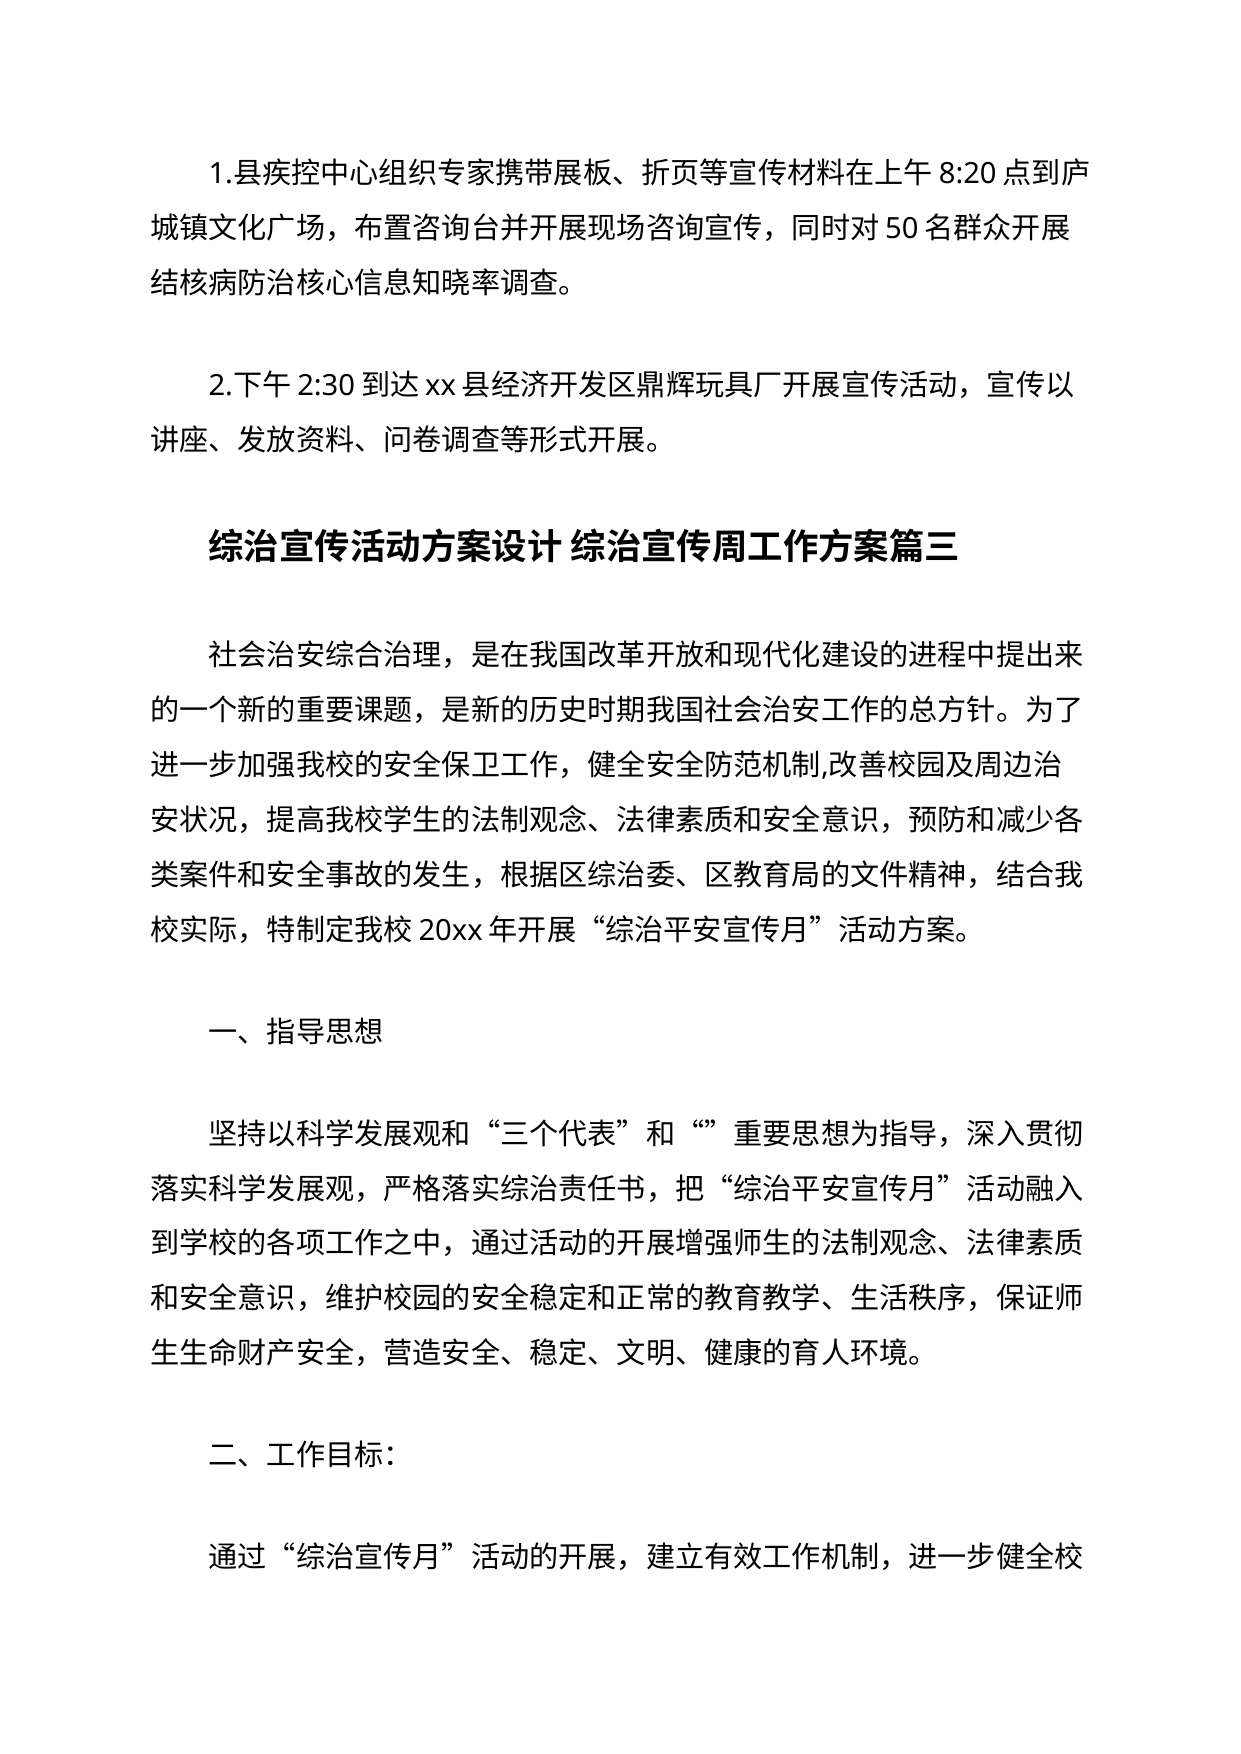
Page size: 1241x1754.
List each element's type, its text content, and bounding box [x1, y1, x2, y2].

text 一、指导思想 [150, 1008, 1090, 1051]
text 二、工作目标： [150, 1432, 1090, 1474]
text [150, 1533, 1090, 1576]
text 综治宣传活动方案设计 综治宣传周工作方案篇三 [150, 518, 1090, 570]
text 2.下午2:30到达xx县经济开发区鼎辉玩具厂开展宣传活动，宣传以讲座、发放资料、问卷调查等形式开展。 [150, 362, 1090, 459]
text 坚持以科学发展观和“三个代表”和“”重要思想为指导，深入贯彻落实科学发展观，严格落实综治责任书，把“综治平安宣传月”活动融入到学校的各项工作之中，通过活动的开展增强师生的法制观念、法律素质和安全意识，维护校园的安全稳定和正常的教育教学、生活秩序，保证师生生命财产安全，营造安全、稳定、文明、健康的育人环境。 [150, 1110, 1090, 1372]
text 社会治安综合治理，是在我国改革开放和现代化建设的进程中提出来的一个新的重要课题，是新的历史时期我国社会治安工作的总方针。为了进一步加强我校的安全保卫工作，健全安全防范机制,改善校园及周边治安状况，提高我校学生的法制观念、法律素质和安全意识，预防和减少各类案件和安全事故的发生，根据区综治委、区教育局的文件精神，结合我校实际，特制定我校20xx年开展“综治平安宣传月”活动方案。 [150, 632, 1090, 949]
text 1.县疾控中心组织专家携带展板、折页等宣传材料在上午8:20点到庐城镇文化广场，布置咨询台并开展现场咨询宣传，同时对50名群众开展结核病防治核心信息知晓率调查。 [150, 150, 1090, 302]
